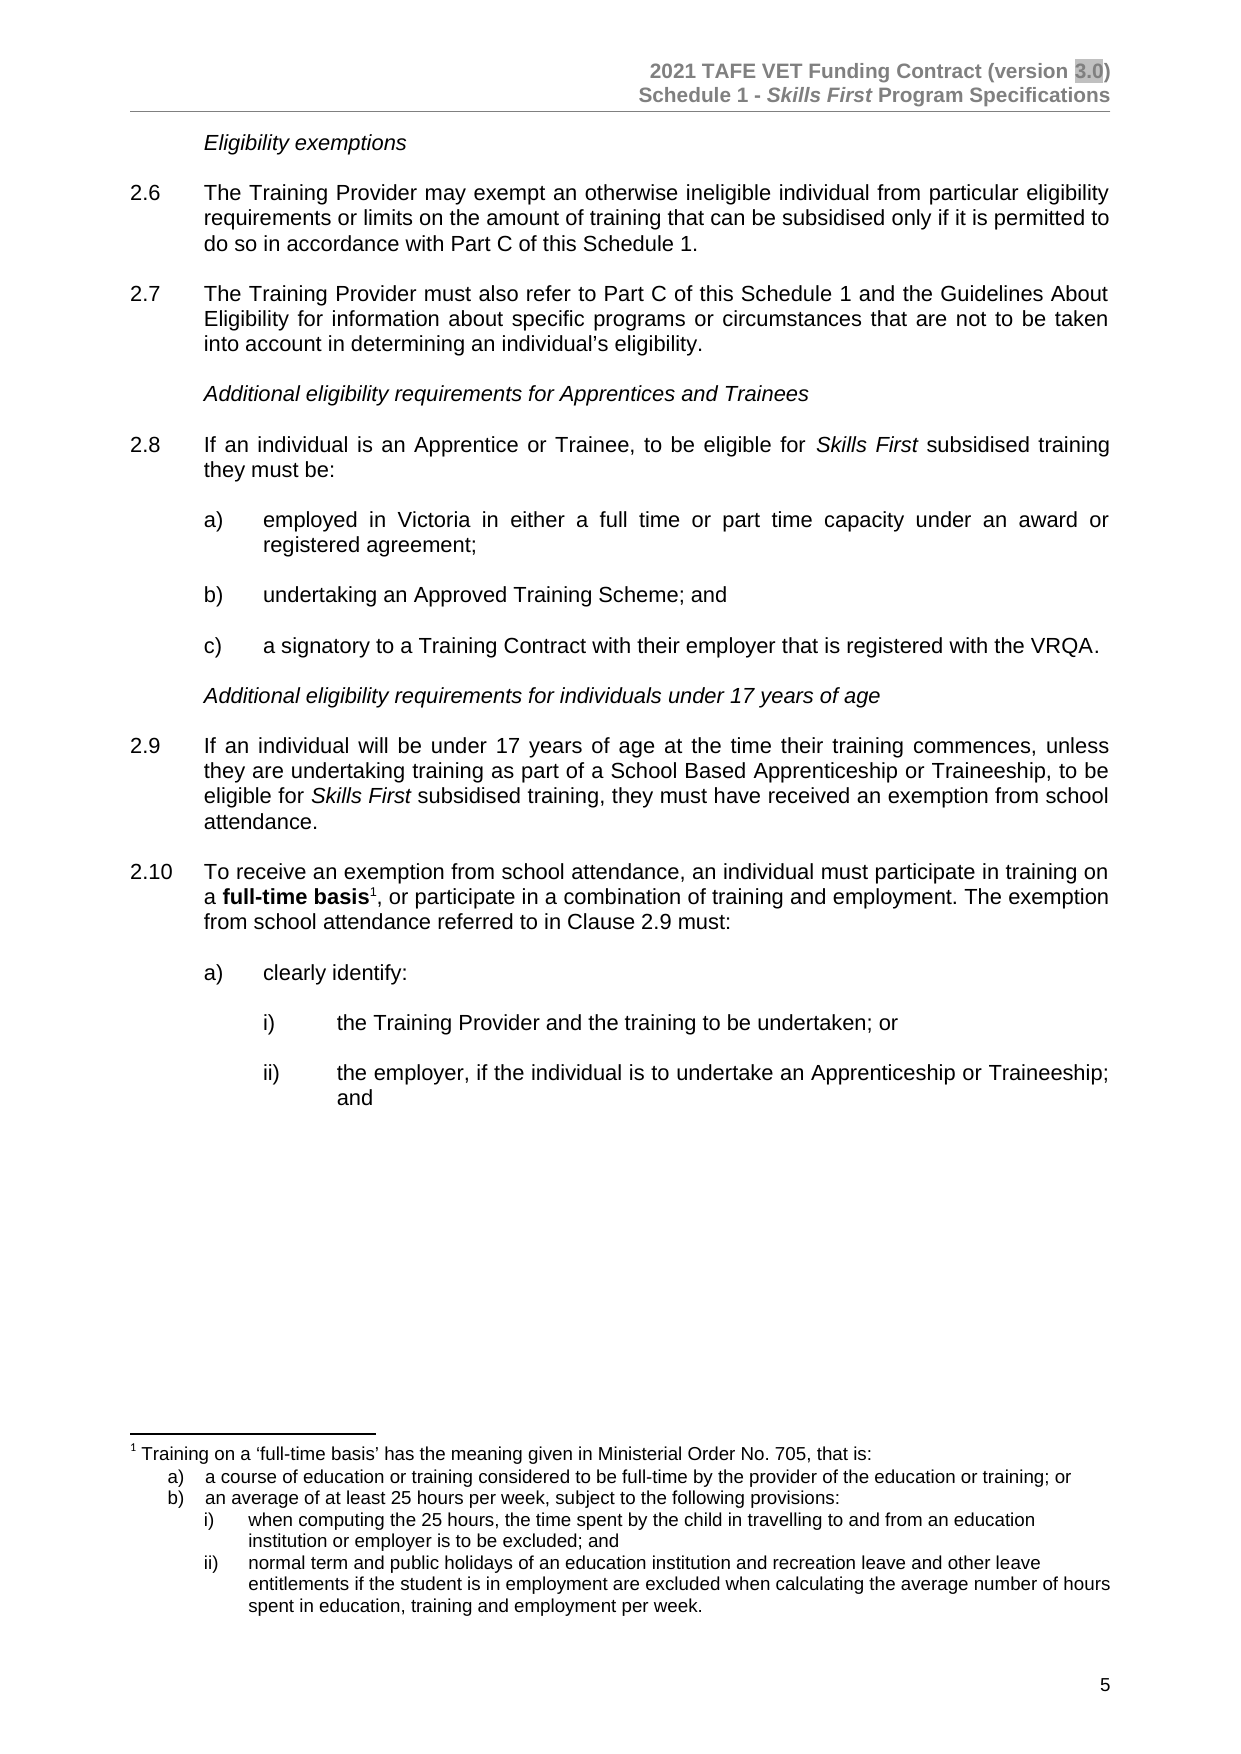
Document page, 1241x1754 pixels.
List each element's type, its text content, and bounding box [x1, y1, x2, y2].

list undertaking an Approved Training Scheme; and [204, 582, 1110, 608]
list the employer, if the individual is to undertake an Apprenticeship or Traineeship; and [263, 1060, 1110, 1110]
list a signatory to a Training Contract with their employer that is registered with the VRQA. [204, 633, 1110, 658]
list clearly identify: [204, 959, 1110, 985]
list To receive an exemption from school attendance, an individual must participate in training on a full-time basis, or participate in a combination of training and employment. The exemption from school attendance referred to in Clause 2.9 must: [130, 859, 1110, 934]
text Additional eligibility requirements for Apprentices and Trainees [204, 381, 1110, 407]
text Additional eligibility requirements for individuals under 17 years of age [204, 683, 1110, 708]
list If an individual will be under 17 years of age at the time their training commences, unless they are undertaking training as part of a School Based Apprenticeship or Traineeship, to be eligible for Skills First subsidised training, they must have received an exemption from school attendance. [130, 733, 1110, 834]
list the Training Provider and the training to be undertaken; or [263, 1010, 1110, 1035]
list If an individual is an Apprentice or Trainee, to be eligible for Skills First subsidised training they must be: [130, 432, 1110, 482]
list employed in Victoria in either a full time or part time capacity under an award or registered agreement; [204, 507, 1110, 557]
list Eligibility exemptions [204, 130, 1110, 155]
list The Training Provider may exempt an otherwise ineligible individual from particular eligibility requirements or limits on the amount of training that can be subsidised only if it is permitted to do so in accordance with Part C of this Schedule 1. [130, 180, 1110, 256]
list The Training Provider must also refer to Part C of this Schedule 1 and the Guidelines About Eligibility for information about specific programs or circumstances that are not to be taken into account in determining an individual’s eligibility. [130, 281, 1110, 356]
